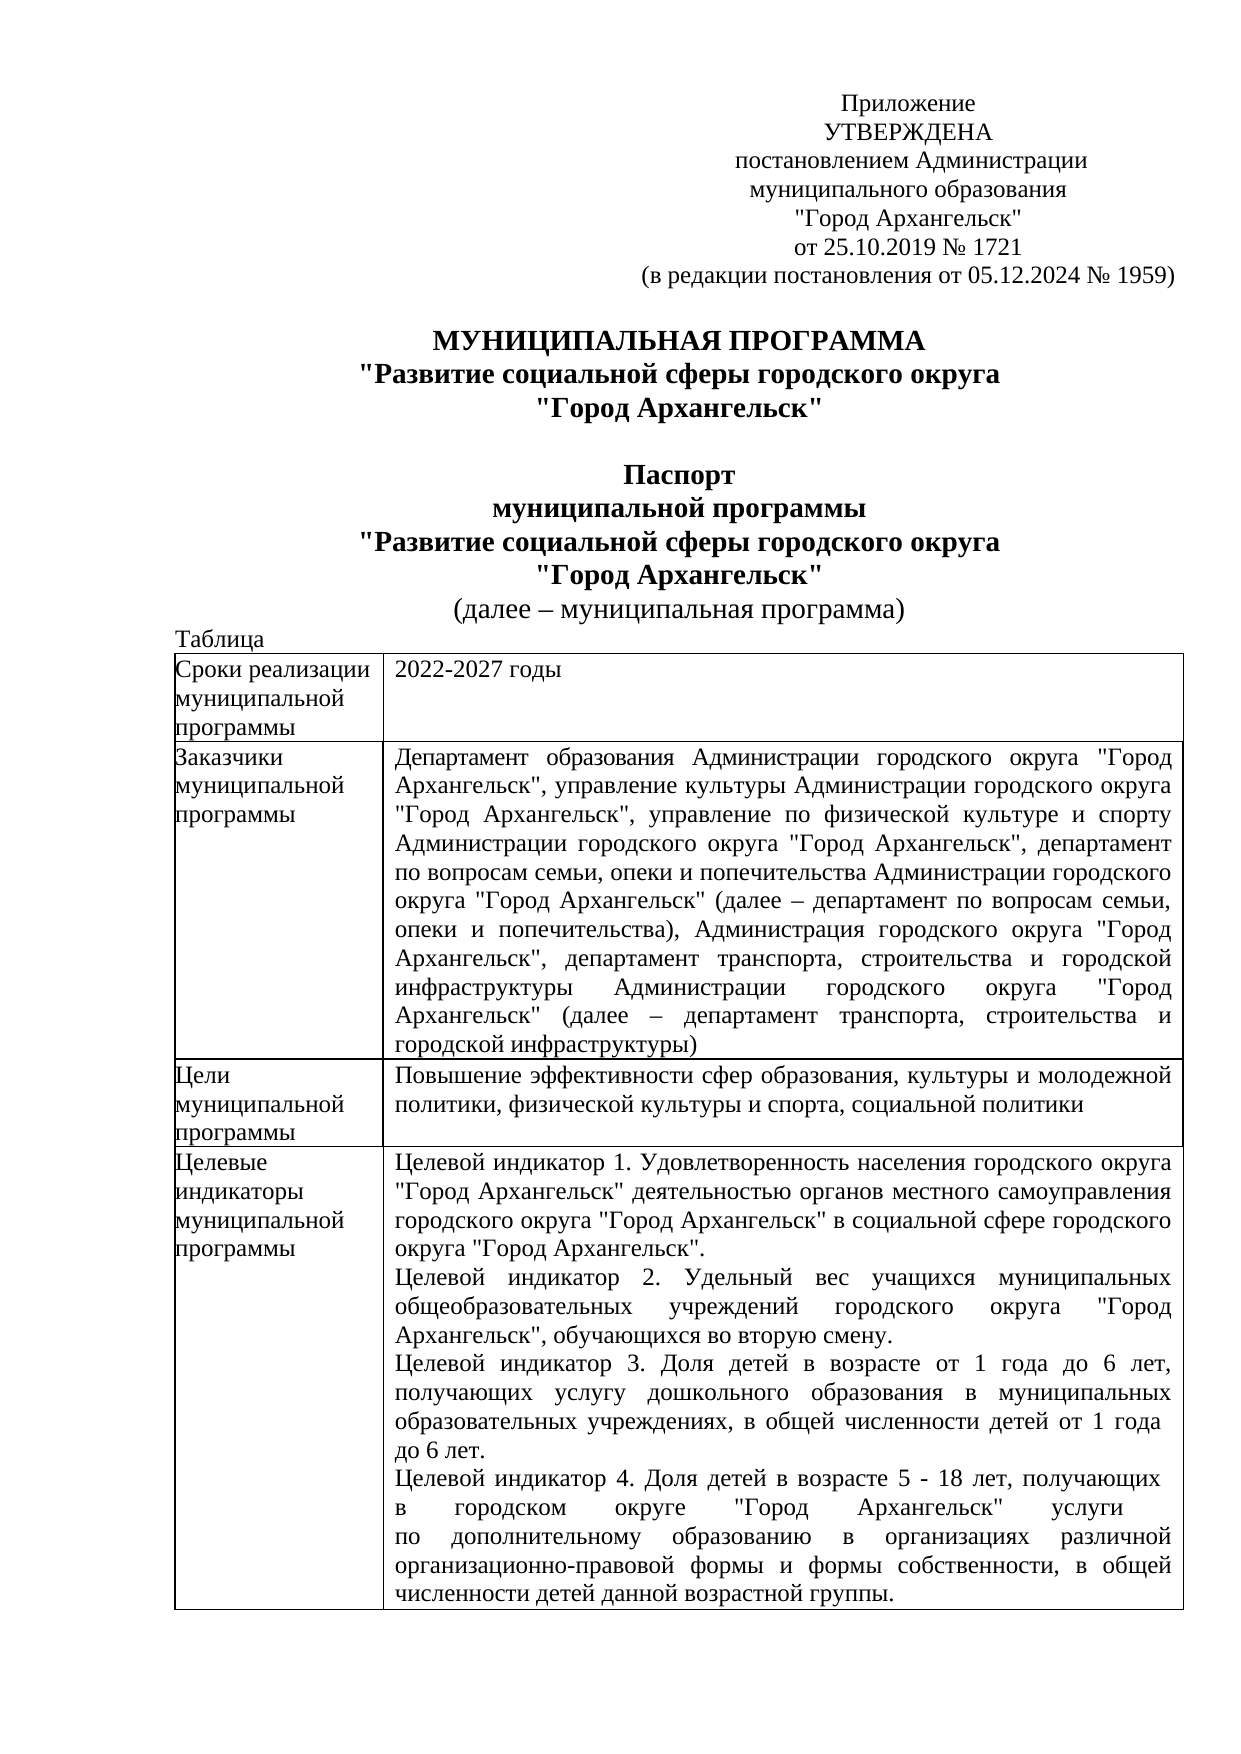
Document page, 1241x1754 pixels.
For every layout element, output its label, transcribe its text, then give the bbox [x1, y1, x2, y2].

text "Город Архангельск" [177, 557, 1181, 591]
text (далее – муниципальная программа) [177, 591, 1181, 624]
table_cell Целевые индикаторы муниципальной программы [176, 1147, 383, 1609]
text УТВЕРЖДЕНА [635, 117, 1181, 145]
text Паспорт [177, 457, 1181, 490]
text от 25.10.2019 № 1721 [635, 232, 1181, 260]
text (в редакции постановления от 05.12.2024 № 1959) [635, 260, 1181, 289]
text Приложение [635, 88, 1181, 117]
text "Развитие социальной сферы городского округа [177, 356, 1181, 390]
table_cell Цели муниципальной программы [176, 1060, 382, 1146]
table_cell Заказчики муниципальной программы [176, 742, 382, 1058]
table_cell Повышение эффективности сфер образования, культуры и молодежной политики, физической культуры и спорта, социальной политики [384, 1060, 1182, 1146]
text муниципального образования [635, 174, 1181, 203]
text муниципальной программы [177, 490, 1181, 524]
table_cell Сроки реализации муниципальной программы [176, 654, 383, 741]
table_cell 2022-2027 годы [384, 654, 1183, 741]
table_header Таблица [175, 625, 1183, 653]
text постановлением Администрации [635, 145, 1181, 174]
text МУНИЦИПАЛЬНАЯ ПРОГРАММА [177, 323, 1181, 356]
text "Город Архангельск" [635, 203, 1181, 232]
table_cell Департамент образования Администрации городского округа "Город Архангельск", управление культуры Администрации городского округа "Город Архангельск", управление по физической культуре и спорту Администрации городского округа "Город Архангельск", департамент по вопросам семьи, опеки и попечительства Администрации городского округа "Город Архангельск" (далее – департамент по вопросам семьи, опеки и попечительства), Администрация городского округа "Город Архангельск", департамент транспорта, строительства и городской инфраструктуры Администрации городского округа "Город Архангельск" (далее ‒ департамент транспорта, строительства и городской инфраструктуры) [384, 742, 1182, 1058]
table_cell Целевой индикатор 1. Удовлетворенность населения городского округа "Город Архангельск" деятельностью органов местного самоуправления городского округа "Город Архангельск" в социальной сфере городского округа "Город Архангельск". Целевой индикатор 2. Удельный вес учащихся муниципальных общеобразовательных учреждений городского округа "Город Архангельск", обучающихся во вторую смену. Целевой индикатор 3. Доля детей в возрасте от 1 года до 6 лет, получающих услугу дошкольного образования в муниципальных образовательных учреждениях, в общей численности детей от 1 года до 6 лет. Целевой индикатор 4. Доля детей в возрасте 5 - 18 лет, получающих в городском округе "Город Архангельск" услуги по дополнительному образованию в организациях различной организационно-правовой формы и формы собственности, в общей численности детей данной возрастной группы. [384, 1147, 1183, 1609]
text "Город Архангельск" [177, 390, 1181, 423]
text "Развитие социальной сферы городского округа [177, 524, 1181, 557]
